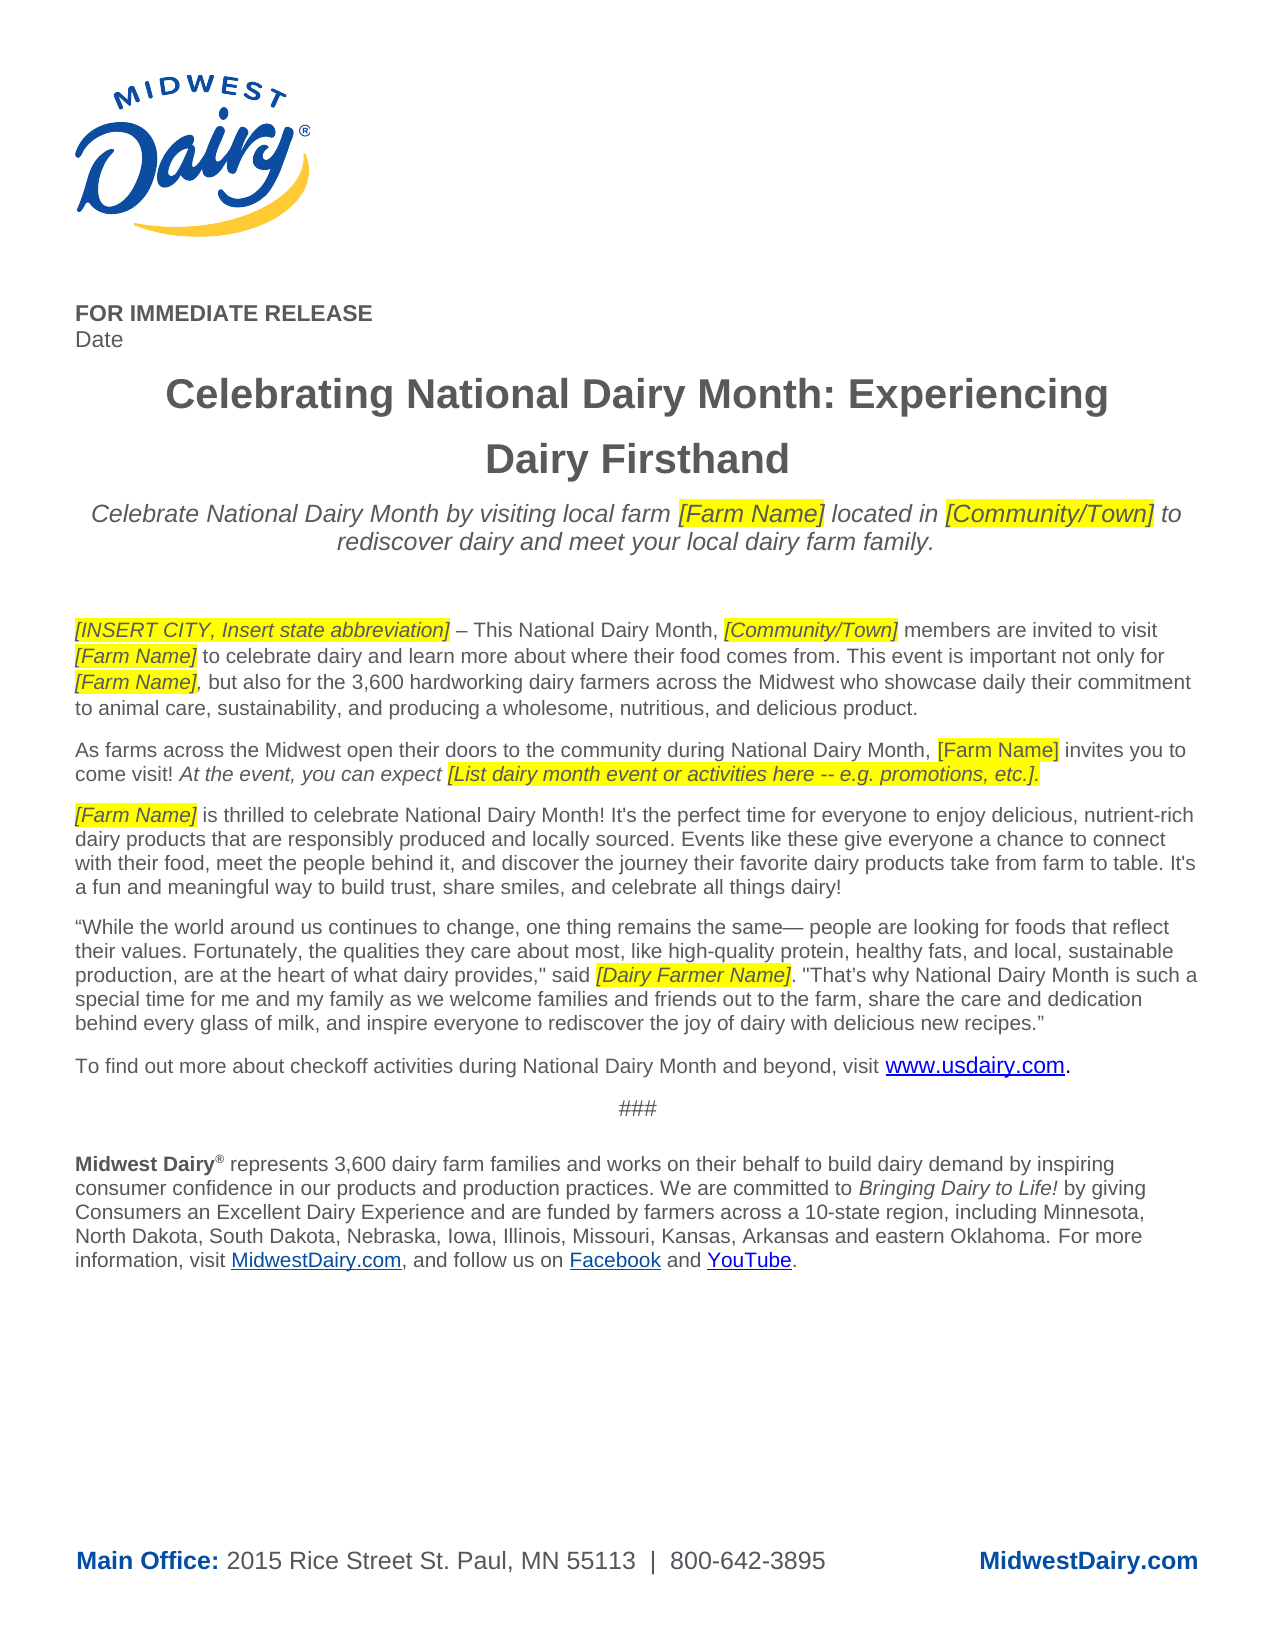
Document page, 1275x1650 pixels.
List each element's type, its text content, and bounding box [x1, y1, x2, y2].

text To find out more about checkoff activities during National Dairy Month and beyond, visit www.usdairy.com. [75, 1052, 1200, 1078]
text Dairy Firsthand [75, 434, 1200, 482]
text Midwest Dairy® represents 3,600 dairy farm families and works on their behalf to build dairy demand by inspiring consumer confidence in our products and production practices. We are committed to Bringing Dairy to Life! by giving Consumers an Excellent Dairy Experience and are funded by farmers across a 10-state region, including Minnesota, North Dakota, South Dakota, Nebraska, Iowa, Illinois, Missouri, Kansas, Arkansas and eastern Oklahoma. For more information, visit MidwestDairy.com, and follow us on Facebook and YouTube. [75, 1152, 1200, 1272]
text [INSERT CITY, Insert state abbreviation] – This National Dairy Month, [Community/Town] members are invited to visit [Farm Name] to celebrate dairy and learn more about where their food comes from. This event is important not only for [Farm Name], but also for the 3,600 hardworking dairy farmers across the Midwest who showcase daily their commitment to animal care, sustainability, and producing a wholesome, nutritious, and delicious product. [75, 618, 1200, 719]
text Celebrating National Dairy Month: Experiencing [75, 369, 1200, 417]
text FOR IMMEDIATE RELEASE Date [75, 300, 1200, 353]
text As farms across the Midwest open their doors to the community during National Dairy Month, [Farm Name] invites you to come visit! At the event, you can expect [List dairy month event or activities here -- e.g. promotions, etc.]. [75, 738, 938, 786]
text Celebrate National Dairy Month by visiting local farm [Farm Name] located in [Community/Town] to rediscover dairy and meet your local dairy farm family. [75, 498, 1200, 556]
text ### [75, 1095, 1200, 1121]
text “While the world around us continues to change, one thing remains the same— people are looking for foods that reflect their values. Fortunately, the qualities they care about most, like high-quality protein, healthy fats, and local, sustainable production, are at the heart of what dairy provides," said [Dairy Farmer Name]. "That’s why National Dairy Month is such a special time for me and my family as we welcome families and friends out to the farm, share the care and dedication behind every glass of milk, and inspire everyone to rediscover the joy of dairy with delicious new recipes.” [75, 915, 1200, 1035]
picture [75, 75, 310, 237]
text [Farm Name] is thrilled to celebrate National Dairy Month! It's the perfect time for everyone to enjoy delicious, nutrient-rich dairy products that are responsibly produced and locally sourced. Events like these give everyone a chance to connect with their food, meet the people behind it, and discover the journey their favorite dairy products take from farm to table. It's a fun and meaningful way to build trust, share smiles, and celebrate all things dairy! [75, 803, 1200, 898]
